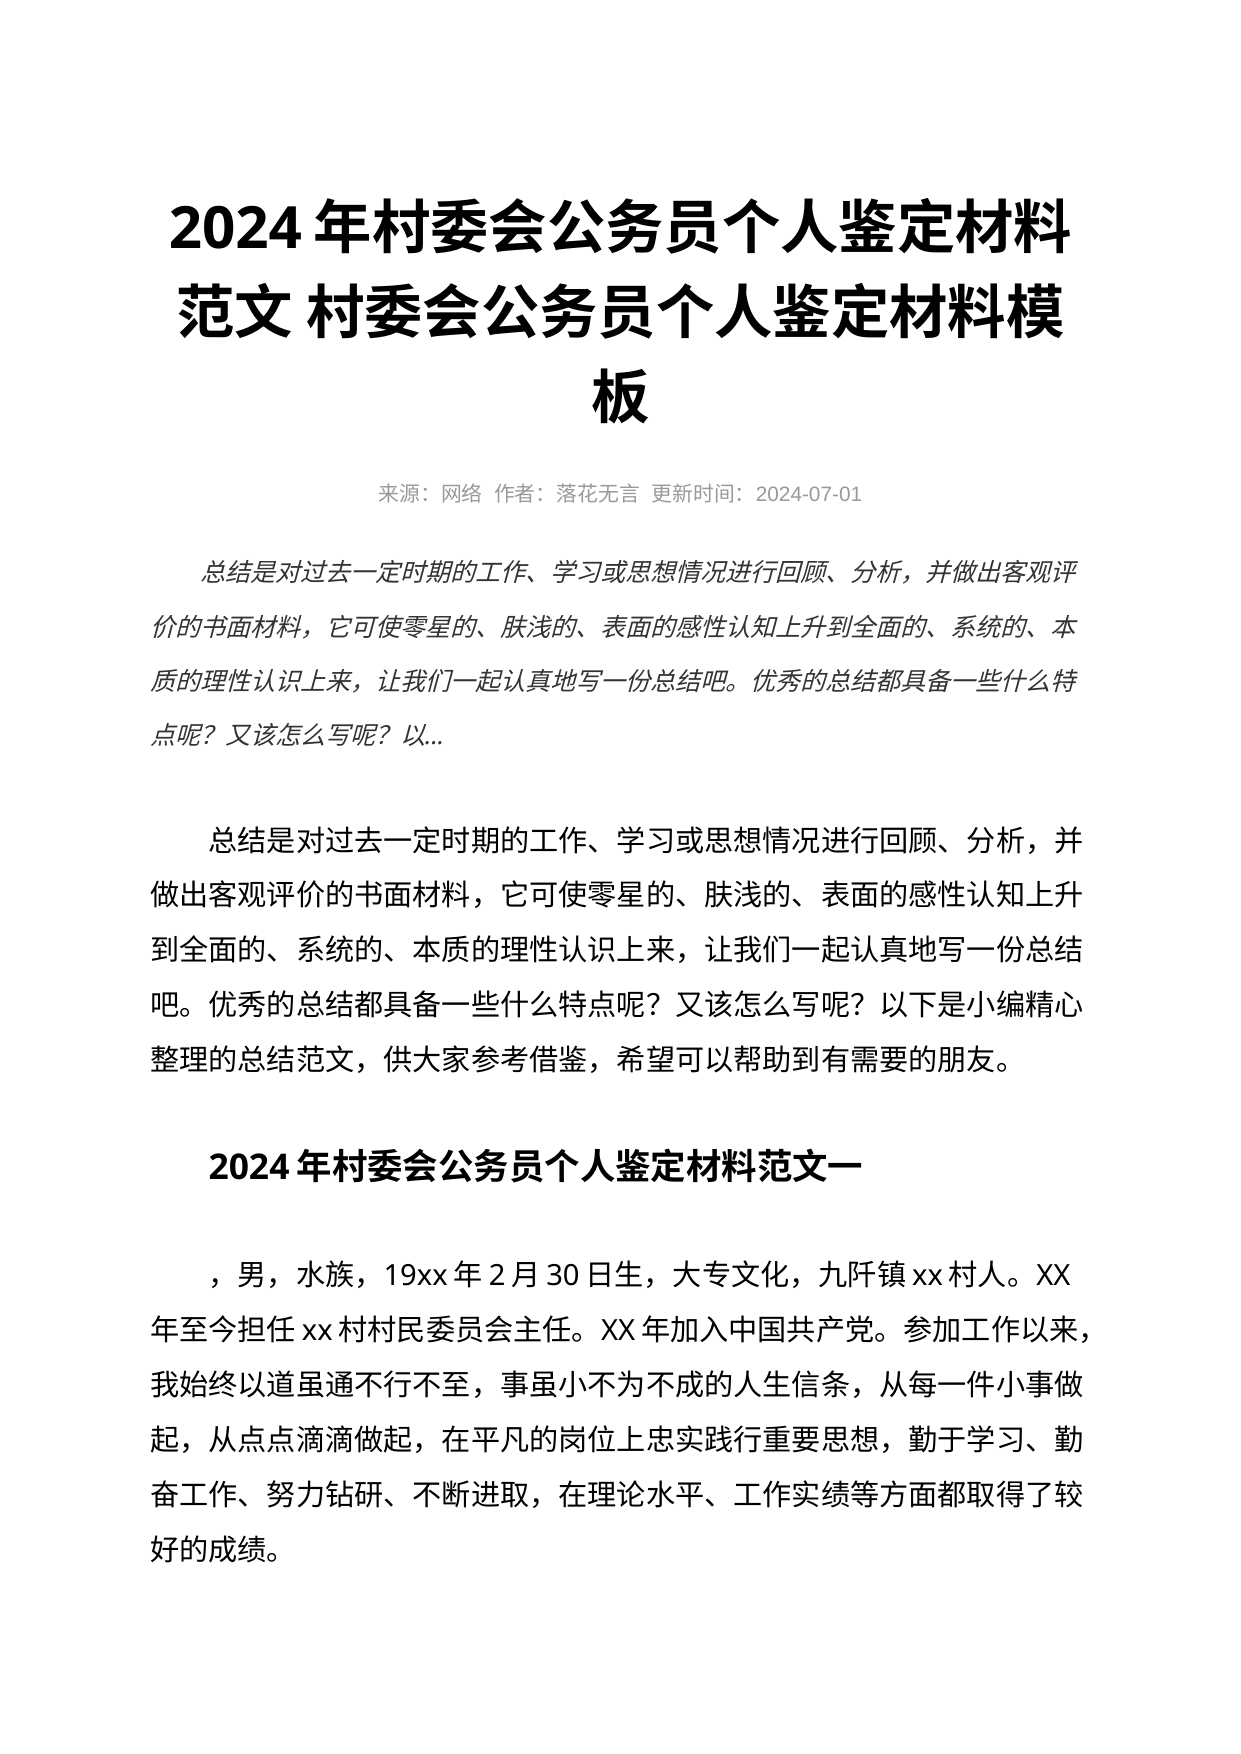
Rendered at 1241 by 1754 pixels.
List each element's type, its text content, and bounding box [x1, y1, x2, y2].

text 来源：网络 作者：落花无言 更新时间：2024-07-01 [150, 482, 1090, 506]
text 2024年村委会公务员个人鉴定材料范文一 [150, 1138, 1090, 1190]
text ，男，水族，19xx年2月30日生，大专文化，九阡镇xx村人。XX年至今担任xx村村民委员会主任。XX年加入中国共产党。参加工作以来，我始终以道虽通不行不至，事虽小不为不成的人生信条，从每一件小事做起，从点点滴滴做起，在平凡的岗位上忠实践行重要思想，勤于学习、勤奋工作、努力钻研、不断进取，在理论水平、工作实绩等方面都取得了较好的成绩。 [150, 1252, 1090, 1569]
subtitle 2024年村委会公务员个人鉴定材料范文 村委会公务员个人鉴定材料模板 [150, 181, 1090, 435]
text 总结是对过去一定时期的工作、学习或思想情况进行回顾、分析，并做出客观评价的书面材料，它可使零星的、肤浅的、表面的感性认知上升到全面的、系统的、本质的理性认识上来，让我们一起认真地写一份总结吧。优秀的总结都具备一些什么特点呢？又该怎么写呢？以下是小编精心整理的总结范文，供大家参考借鉴，希望可以帮助到有需要的朋友。 [150, 817, 1090, 1079]
text 总结是对过去一定时期的工作、学习或思想情况进行回顾、分析，并做出客观评价的书面材料，它可使零星的、肤浅的、表面的感性认知上升到全面的、系统的、本质的理性认识上来，让我们一起认真地写一份总结吧。优秀的总结都具备一些什么特点呢？又该怎么写呢？以... [150, 553, 1090, 752]
